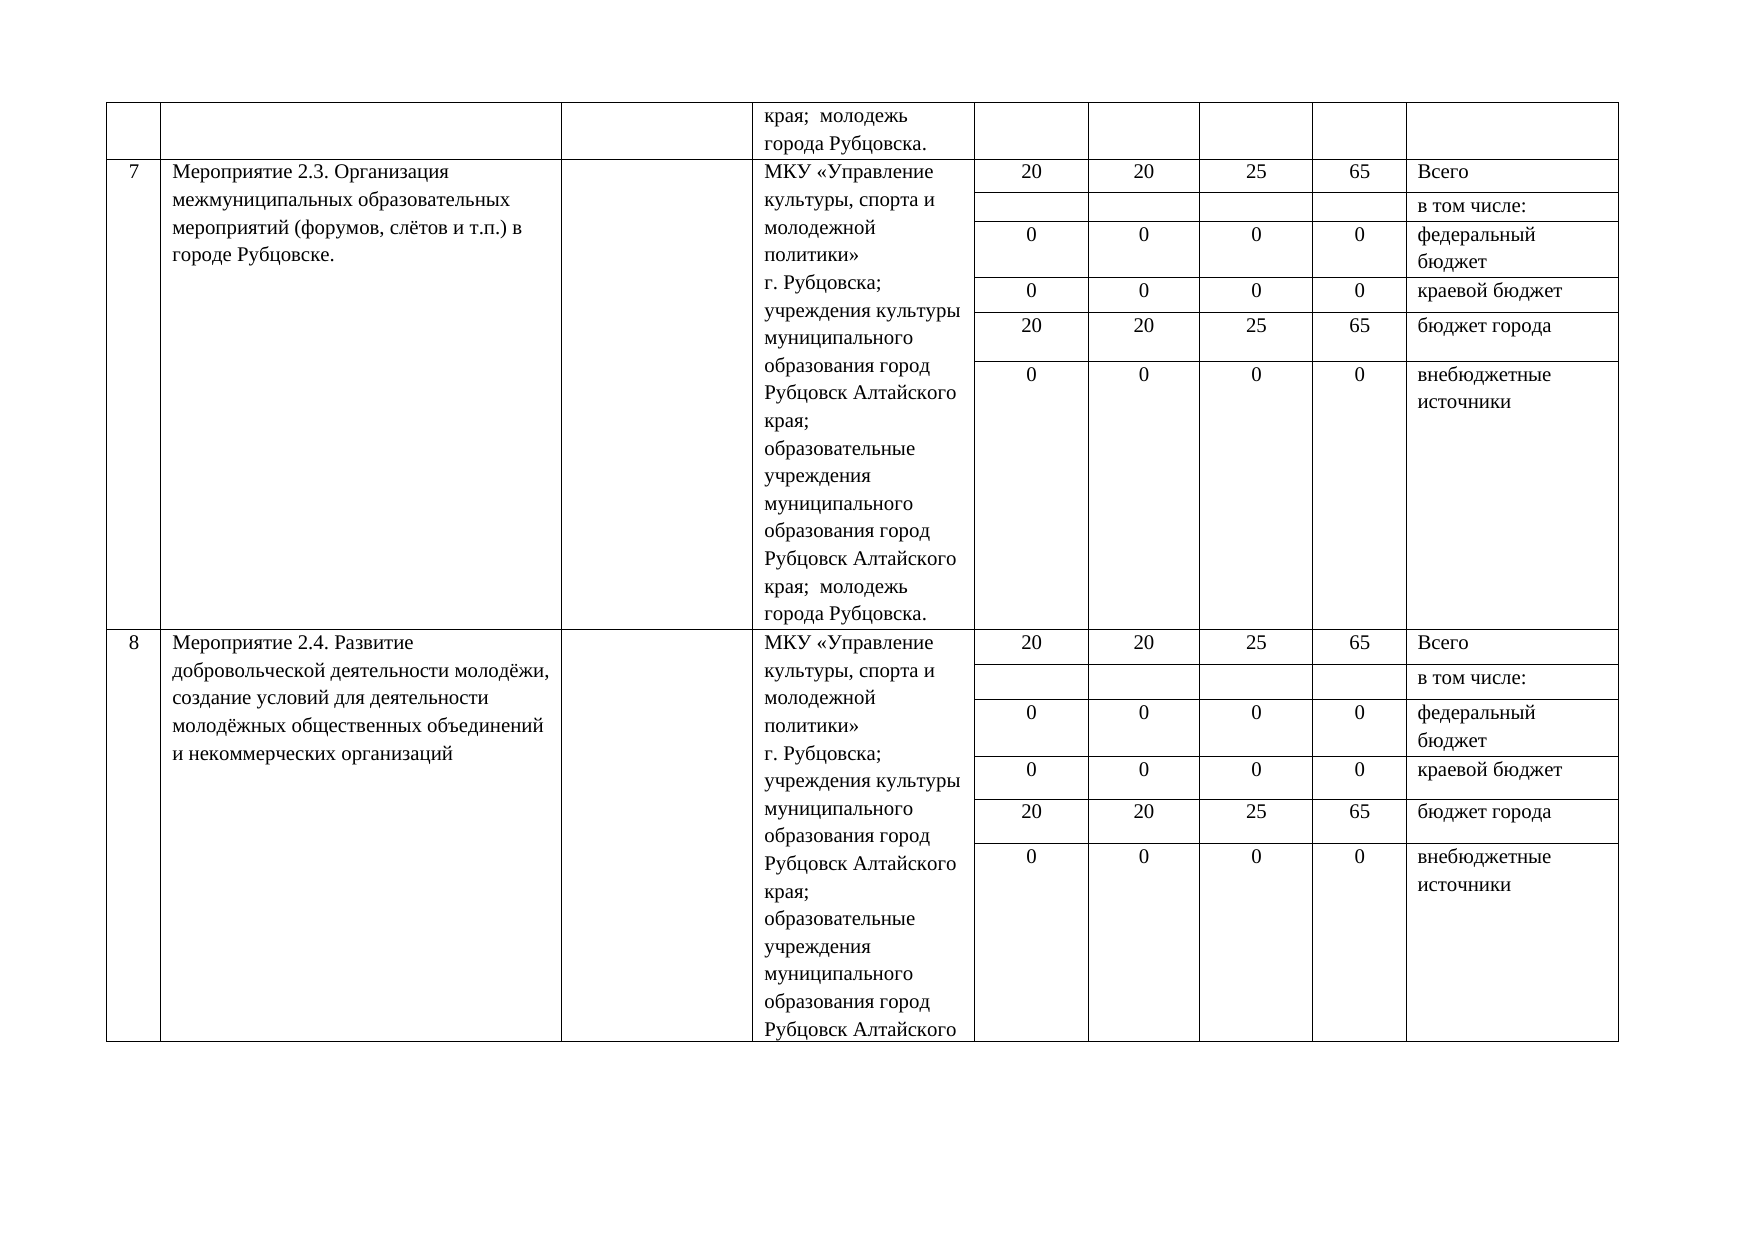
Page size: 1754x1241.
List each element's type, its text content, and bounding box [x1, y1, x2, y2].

table_cell 0 [1313, 362, 1406, 629]
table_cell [753, 630, 974, 1041]
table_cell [753, 160, 974, 629]
table_cell 0 [975, 757, 1088, 798]
table_cell 65 [1313, 313, 1406, 361]
table_cell [1089, 193, 1199, 221]
table_cell 0 [1200, 757, 1312, 798]
table_cell 0 [1089, 222, 1199, 277]
table_cell краевой бюджет [1407, 278, 1618, 312]
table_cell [1407, 844, 1618, 1041]
table_cell 0 [1089, 844, 1199, 1041]
table_cell 65 [1313, 800, 1406, 843]
table_cell [975, 193, 1088, 221]
table_cell 0 [1313, 700, 1406, 756]
table_cell [1089, 665, 1199, 699]
table_cell 0 [1089, 757, 1199, 798]
table_cell 0 [1313, 103, 1406, 158]
table_cell 0 [1313, 222, 1406, 277]
table_cell федеральный бюджет [1407, 700, 1618, 756]
table_cell 0 [1089, 103, 1199, 158]
table_cell 20 [1089, 630, 1199, 664]
table_cell [1313, 193, 1406, 221]
table_cell 0 [1313, 844, 1406, 1041]
table_cell Всего [1407, 630, 1618, 664]
table_cell [975, 665, 1088, 699]
table_cell 0 [1089, 700, 1199, 756]
table_cell [562, 160, 752, 629]
table_cell 0 [1200, 844, 1312, 1041]
table_cell 0 [1200, 362, 1312, 629]
table_cell бюджет города [1407, 800, 1618, 843]
table_cell 20 [975, 800, 1088, 843]
table_cell краевой бюджет [1407, 757, 1618, 798]
table_cell 25 [1200, 160, 1312, 192]
table_cell 0 [975, 362, 1088, 629]
table_cell 25 [1200, 800, 1312, 843]
table_cell в том числе: [1407, 665, 1618, 699]
table_cell в том числе: [1407, 193, 1618, 221]
table_cell [1200, 193, 1312, 221]
table_cell федеральный бюджет [1407, 222, 1618, 277]
table_cell 8 [107, 630, 160, 1041]
table_cell бюджет города [1407, 313, 1618, 361]
table_cell 7 [107, 160, 160, 629]
table_cell 0 [1200, 222, 1312, 277]
table_cell 20 [1089, 160, 1199, 192]
table_cell 25 [1200, 630, 1312, 664]
table_cell 0 [975, 278, 1088, 312]
table_cell [562, 630, 752, 1041]
table_cell 0 [975, 222, 1088, 277]
table_cell 0 [975, 700, 1088, 756]
table_cell 65 [1313, 630, 1406, 664]
table_cell 20 [975, 630, 1088, 664]
table_cell 20 [1089, 800, 1199, 843]
table_cell 20 [1089, 313, 1199, 361]
table_cell 0 [1089, 278, 1199, 312]
table_cell 0 [1313, 278, 1406, 312]
table_cell 25 [1200, 313, 1312, 361]
table_cell Мероприятие 2.4. Развитие добровольческой деятельности молодёжи, создание условий для деятельности молодёжных общественных объединений и некоммерческих организаций [161, 630, 561, 1041]
table_cell 0 [1200, 700, 1312, 756]
table_cell 0 [975, 103, 1088, 158]
table_cell 20 [975, 313, 1088, 361]
table_cell 65 [1313, 160, 1406, 192]
table_cell 0 [1200, 103, 1312, 158]
table_cell 0 [1089, 362, 1199, 629]
table_cell 20 [975, 160, 1088, 192]
table_cell Мероприятие 2.3. Организация межмуниципальных образовательных мероприятий (форумов, слётов и т.п.) в городе Рубцовске. [161, 160, 561, 629]
table_cell Всего [1407, 160, 1618, 192]
table_cell [1200, 665, 1312, 699]
table_cell 0 [975, 844, 1088, 1041]
table_cell 0 [1200, 278, 1312, 312]
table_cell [1407, 103, 1618, 158]
table_cell внебюджетные источники [1407, 362, 1618, 629]
table_cell 0 [1313, 757, 1406, 798]
table_cell [1313, 665, 1406, 699]
